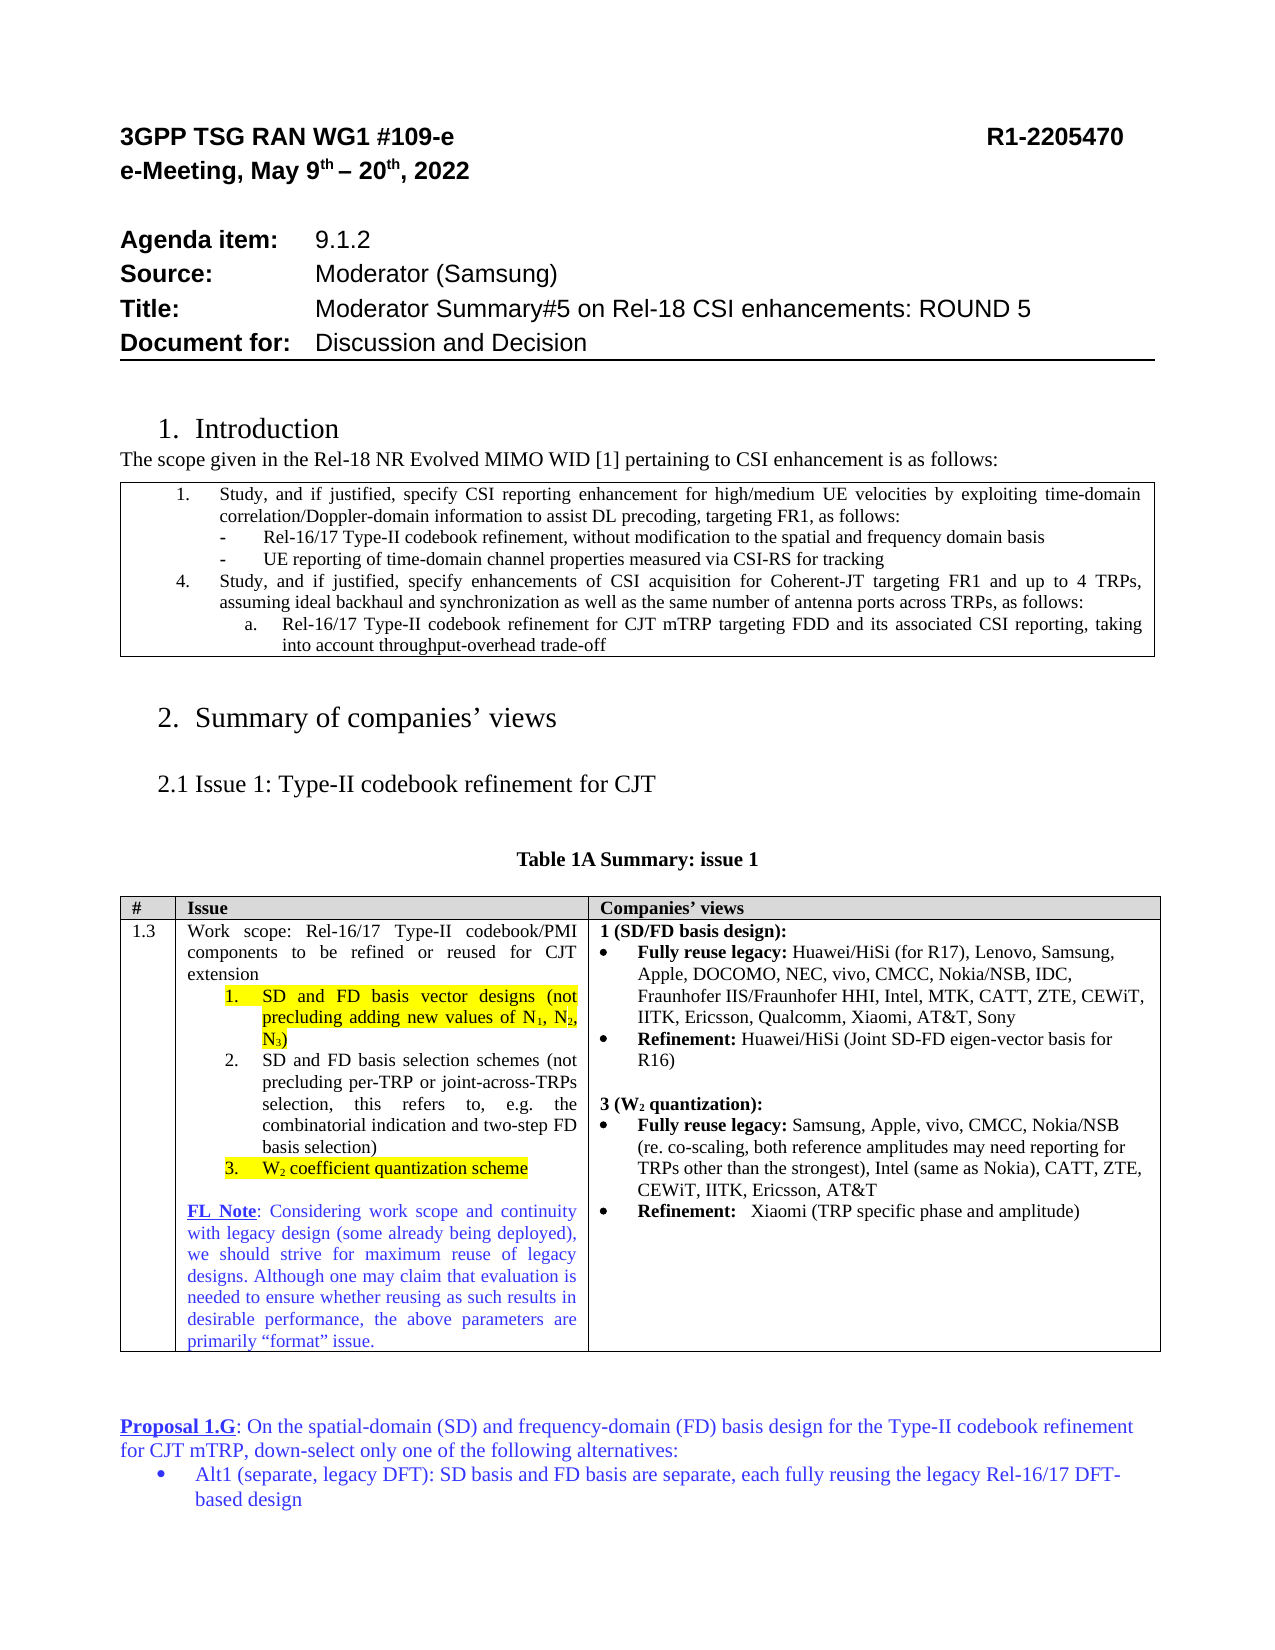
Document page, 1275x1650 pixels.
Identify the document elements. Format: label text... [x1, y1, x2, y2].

table_cell Work scope: Rel-16/17 Type-II codebook/PMI components to be refined or reused for CJT extension SD and FD basis vector designs (not precluding adding new values of N1, N2, N3) SD and FD basis selection schemes (not precluding per-TRP or joint-across-TRPs selection, this refers to, e.g. the combinatorial indication and two-step FD basis selection) W2 coefficient quantization scheme FL Note: Considering work scope and continuity with legacy design (some already being deployed), we should strive for maximum reuse of legacy designs. Although one may claim that evaluation is needed to ensure whether reusing as such results in desirable performance, the above parameters are primarily “format” issue. [176, 920, 588, 1351]
text The scope given in the Rel-18 NR Evolved MIMO WID [1] pertaining to CSI enhancement is as follows: [120, 447, 1155, 471]
text Title: Moderator Summary#5 on Rel-18 CSI enhancements: ROUND 5 [120, 294, 1155, 323]
subtitle Issue 1: Type-II codebook refinement for CJT [157, 764, 1155, 802]
text Proposal 1.G: On the spatial-domain (SD) and frequency-domain (FD) basis design for the Type-II codebook refinement for CJT mTRP, down-select only one of the following alternatives: [120, 1414, 1155, 1462]
table_cell 1 (SD/FD basis design): Fully reuse legacy: Huawei/HiSi (for R17), Lenovo, Samsung, Apple, DOCOMO, NEC, vivo, CMCC, Nokia/NSB, IDC, Fraunhofer IIS/Fraunhofer HHI, Intel, MTK, CATT, ZTE, CEWiT, IITK, Ericsson, Qualcomm, Xiaomi, AT&T, Sony Refinement: Huawei/HiSi (Joint SD-FD eigen-vector basis for R16) 3 (W2 quantization): Fully reuse legacy: Samsung, Apple, vivo, CMCC, Nokia/NSB (re. co-scaling, both reference amplitudes may need reporting for TRPs other than the strongest), Intel (same as Nokia), CATT, ZTE, CEWiT, IITK, Ericsson, AT&T Refinement: Xiaomi (TRP specific phase and amplitude) [589, 920, 1160, 1351]
text Table 1A Summary: issue 1 [120, 840, 1155, 878]
table_header Issue [176, 897, 588, 919]
table_header Companies’ views [589, 897, 1160, 919]
text Agenda item: 9.1.2 [120, 225, 1155, 254]
subtitle Summary of companies’ views [157, 698, 1155, 736]
table_header # [121, 897, 175, 919]
text e-Meeting, May 9th – 20th, 2022 [120, 156, 1155, 185]
table_cell 1.3 [121, 920, 175, 1351]
subtitle Introduction [157, 409, 1155, 447]
text 3GPP TSG RAN WG1 #109-e R1-2205470 [120, 122, 1155, 150]
text Document for: Discussion and Decision [120, 328, 1155, 359]
list Alt1 (separate, legacy DFT): SD basis and FD basis are separate, each fully reusing the legacy Rel-16/17 DFT-based design [157, 1462, 1155, 1511]
text Source: Moderator (Samsung) [120, 259, 1155, 288]
table_header Study, and if justified, specify CSI reporting enhancement for high/medium UE velocities by exploiting time-domain correlation/Doppler-domain information to assist DL precoding, targeting FR1, as follows: Rel-16/17 Type-II codebook refinement, without modification to the spatial and frequency domain basis UE reporting of time-domain channel properties measured via CSI-RS for tracking Study, and if justified, specify enhancements of CSI acquisition for Coherent-JT targeting FR1 and up to 4 TRPs, assuming ideal backhaul and synchronization as well as the same number of antenna ports across TRPs, as follows: Rel-16/17 Type-II codebook refinement for CJT mTRP targeting FDD and its associated CSI reporting, taking into account throughput-overhead trade-off [121, 483, 1154, 656]
